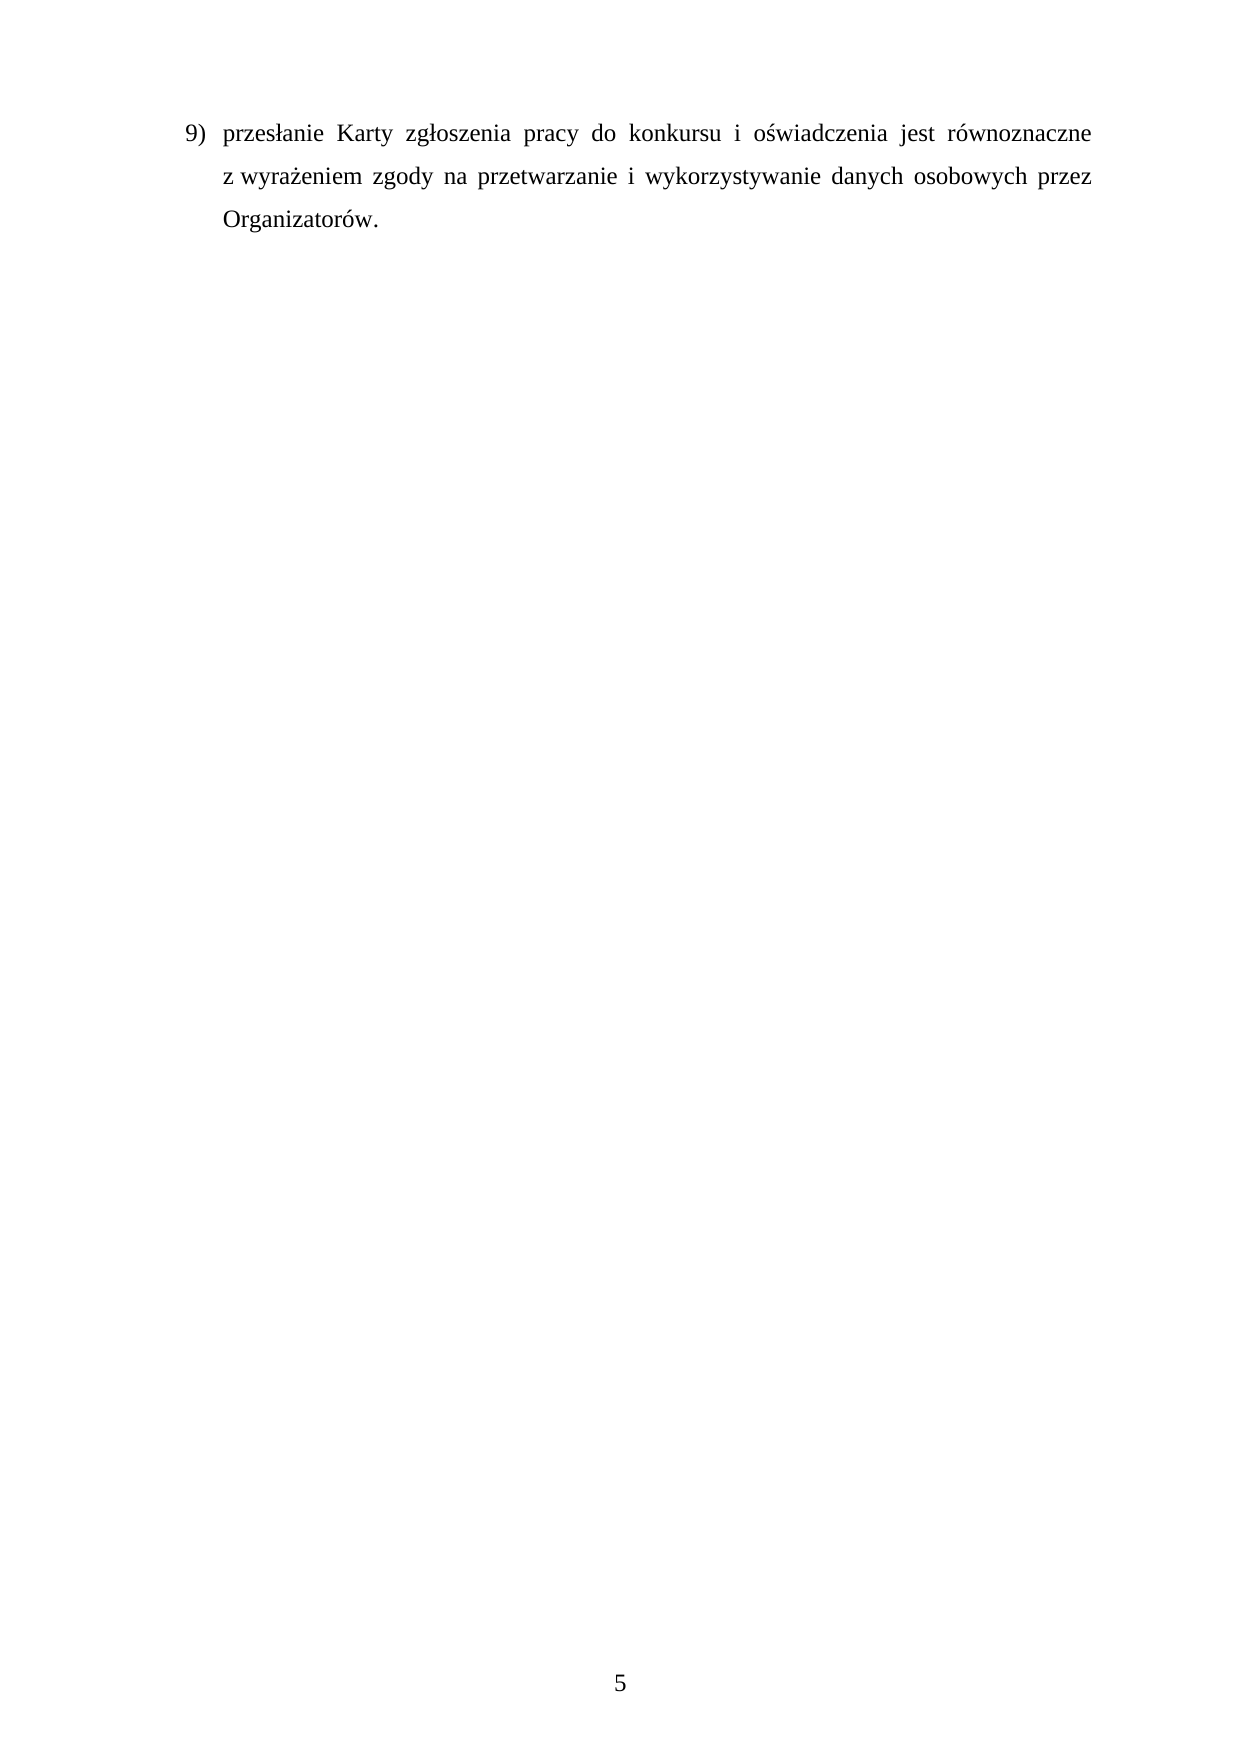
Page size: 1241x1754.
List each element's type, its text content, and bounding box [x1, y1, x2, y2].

list przesłanie Karty zgłoszenia pracy do konkursu i oświadczenia jest równoznaczne z wyrażeniem zgody na przetwarzanie i wykorzystywanie danych osobowych przez Organizatorów. [185, 118, 1092, 233]
